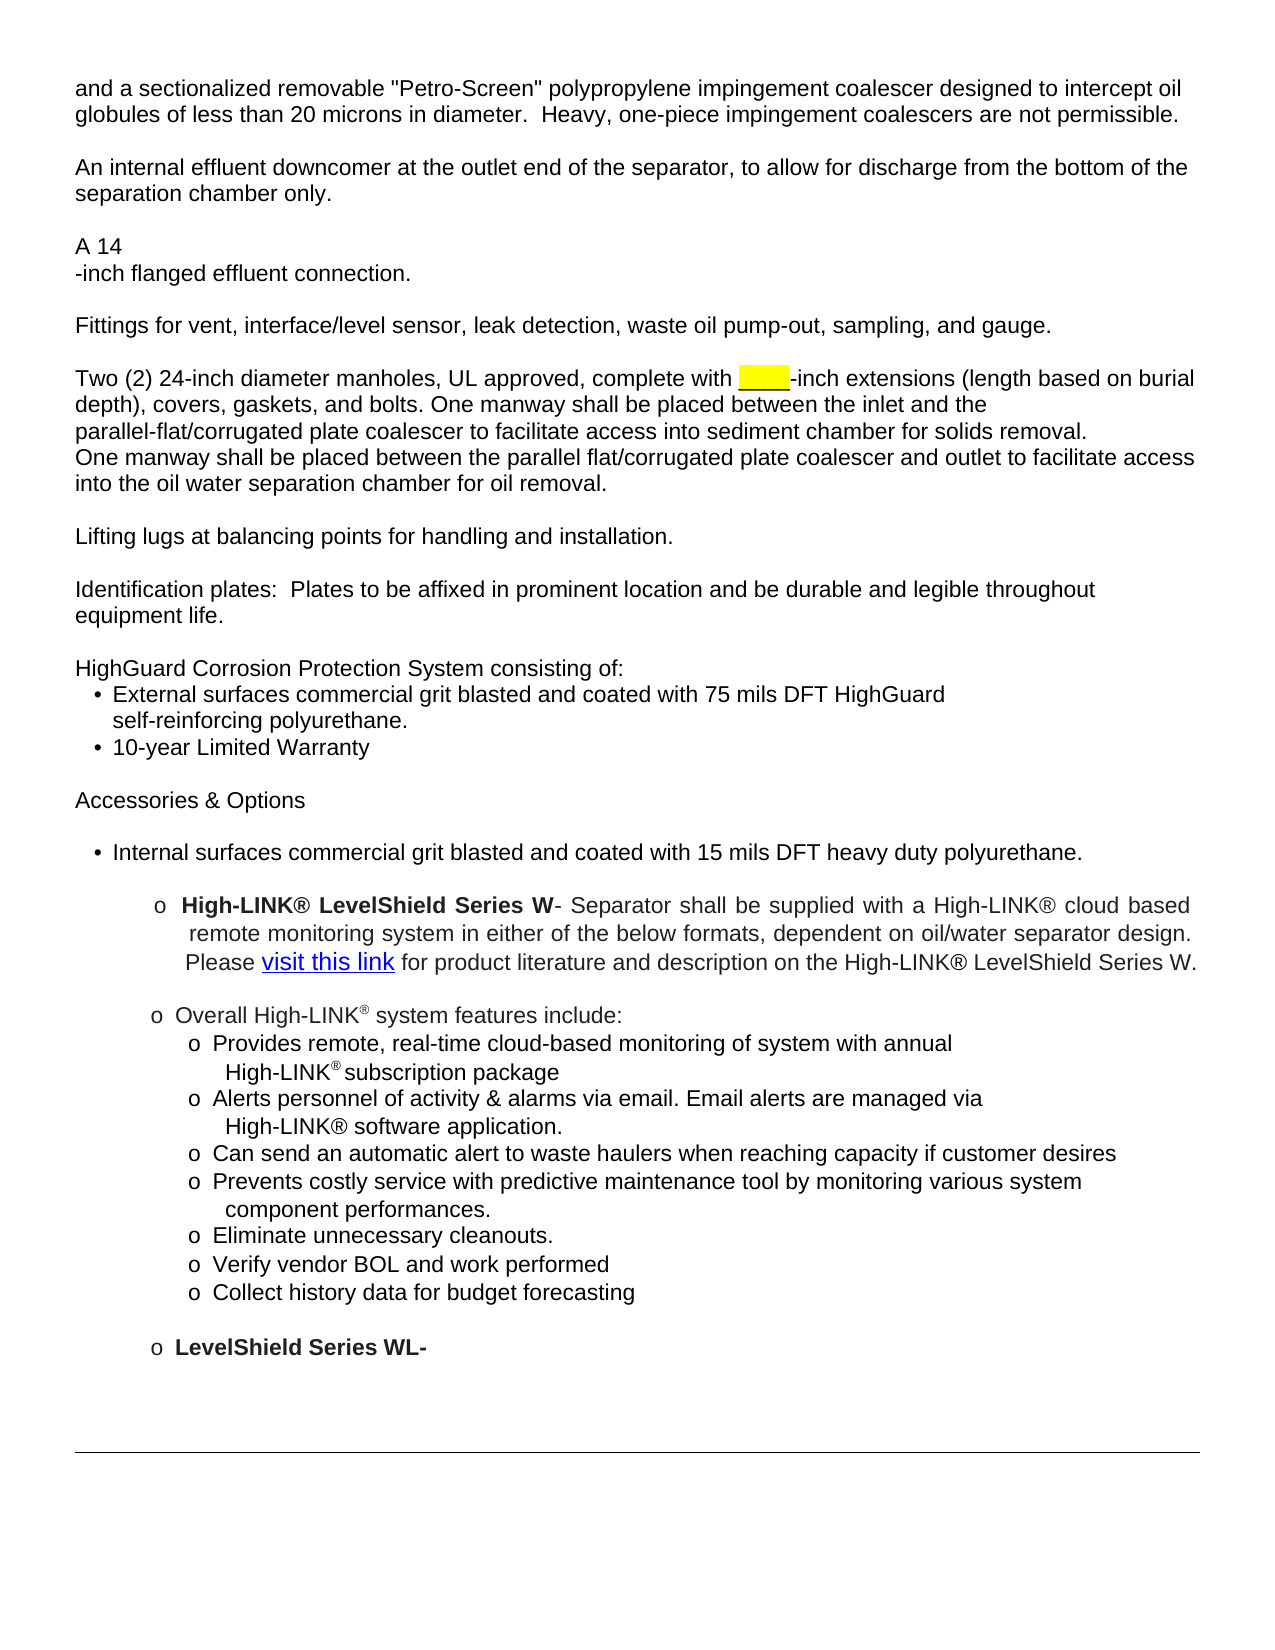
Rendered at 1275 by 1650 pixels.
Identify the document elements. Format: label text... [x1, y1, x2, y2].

text o Eliminate unnecessary cleanouts. [187, 1222, 1200, 1251]
text o LevelShield Series WL- [150, 1334, 1200, 1362]
text -inch flanged effluent connection. [75, 259, 1200, 286]
text o Prevents costly service with predictive maintenance tool by monitoring various system component performances. [187, 1168, 1200, 1222]
text o Collect history data for budget forecasting [187, 1279, 1200, 1307]
text HighGuard Corrosion Protection System consisting of: [75, 655, 1200, 681]
text o Can send an automatic alert to waste haulers when reaching capacity if customer desires [187, 1139, 1200, 1168]
text self-reinforcing polyurethane. [75, 707, 1200, 734]
text o Overall High-LINK® system features include: [150, 1002, 1200, 1030]
text Fittings for vent, interface/level sensor, leak detection, waste oil pump-out, sampling, and gauge. [75, 312, 1200, 338]
text • External surfaces commercial grit blasted and coated with 75 mils DFT HighGuard [75, 681, 1200, 707]
text Accessories & Options [75, 787, 1200, 813]
text A 14 [75, 233, 1200, 259]
text An internal effluent downcomer at the outlet end of the separator, to allow for discharge from the bottom of the separation chamber only. [75, 154, 1200, 207]
text o Verify vendor BOL and work performed [187, 1251, 1200, 1279]
text • 10-year Limited Warranty [75, 734, 1200, 760]
text • Internal surfaces commercial grit blasted and coated with 15 mils DFT heavy duty polyurethane. [75, 839, 1200, 866]
text Lifting lugs at balancing points for handling and installation. [75, 523, 1200, 549]
text One manway shall be placed between the parallel flat/corrugated plate coalescer and outlet to facilitate access into the oil water separation chamber for oil removal. [75, 444, 1200, 497]
text o High-LINK® LevelShield Series W- Separator shall be supplied with a High-LINK® cloud based remote monitoring system in either of the below formats, dependent on oil/water separator design. Please visit this link for product literature and description on the High-LINK® LevelShield Series W. [153, 892, 1200, 975]
text and a sectionalized removable "Petro-Screen" polypropylene impingement coalescer designed to intercept oil globules of less than 20 microns in diameter. Heavy, one-piece impingement coalescers are not permissible. [75, 75, 1200, 128]
text o Provides remote, real-time cloud-based monitoring of system with annual High-LINK® subscription package [187, 1030, 1200, 1085]
text o Alerts personnel of activity & alarms via email. Email alerts are managed via High-LINK® software application. [187, 1085, 1200, 1139]
text Two (2) 24-inch diameter manholes, UL approved, complete with ____-inch extensions (length based on burial depth), covers, gaskets, and bolts. One manway shall be placed between the inlet and the parallel-flat/corrugated plate coalescer to facilitate access into sediment chamber for solids removal. [75, 365, 1200, 444]
text Identification plates: Plates to be affixed in prominent location and be durable and legible throughout equipment life. [75, 576, 1200, 628]
